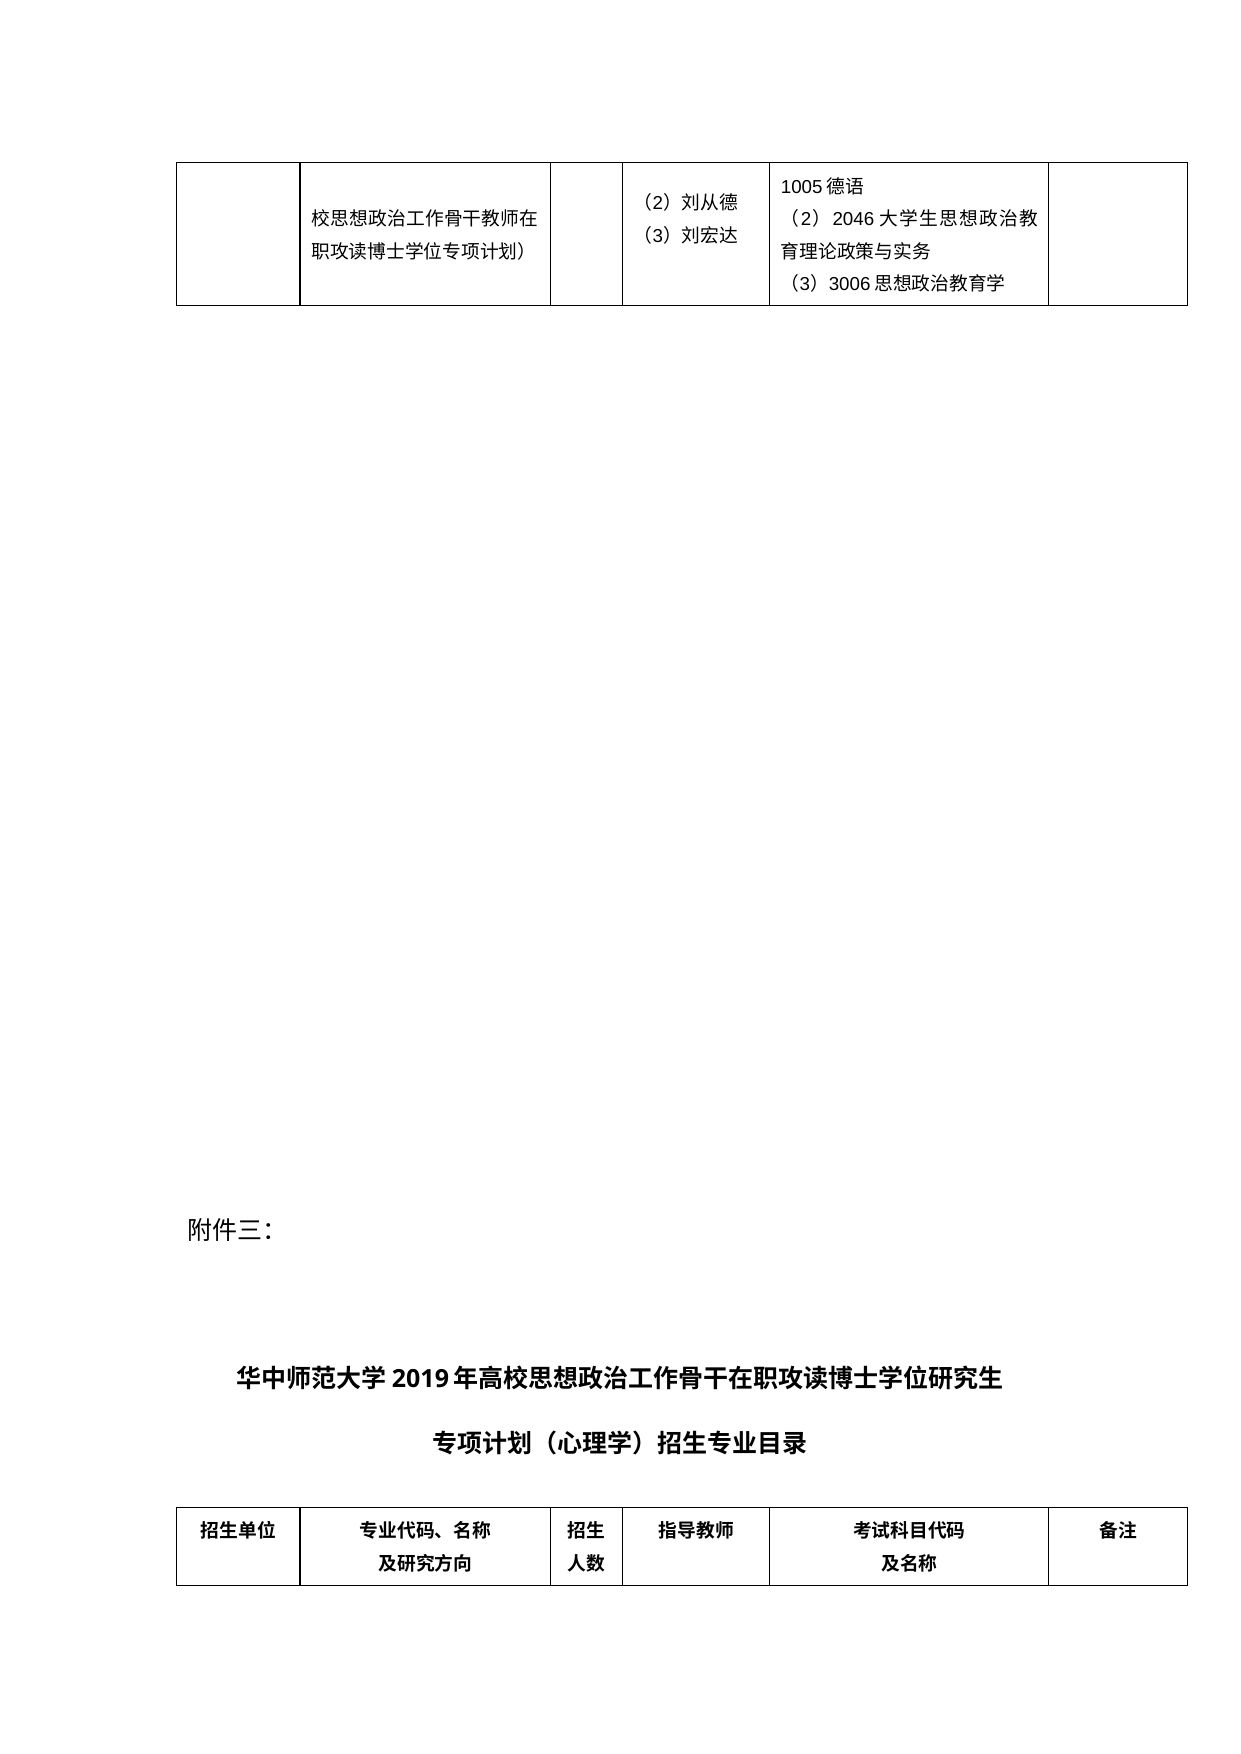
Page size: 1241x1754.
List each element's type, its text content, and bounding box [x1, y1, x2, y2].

table_header 指导教师 [623, 1508, 769, 1584]
table_cell [1049, 163, 1187, 305]
table_header 专业代码、名称 及研究方向 [301, 1508, 550, 1584]
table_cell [770, 163, 1048, 305]
text 附件三： [187, 1196, 1053, 1261]
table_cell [301, 163, 550, 305]
table_header 考试科目代码 及名称 [770, 1508, 1048, 1584]
table_cell [551, 163, 622, 305]
table_header 备注 [1049, 1508, 1187, 1584]
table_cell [623, 163, 769, 305]
text 华中师范大学2019年高校思想政治工作骨干在职攻读博士学位研究生 [187, 1344, 1053, 1409]
text 专项计划（心理学）招生专业目录 [187, 1409, 1053, 1474]
table_header 招生人数 [551, 1508, 622, 1584]
table_header 招生单位 [177, 1508, 299, 1584]
